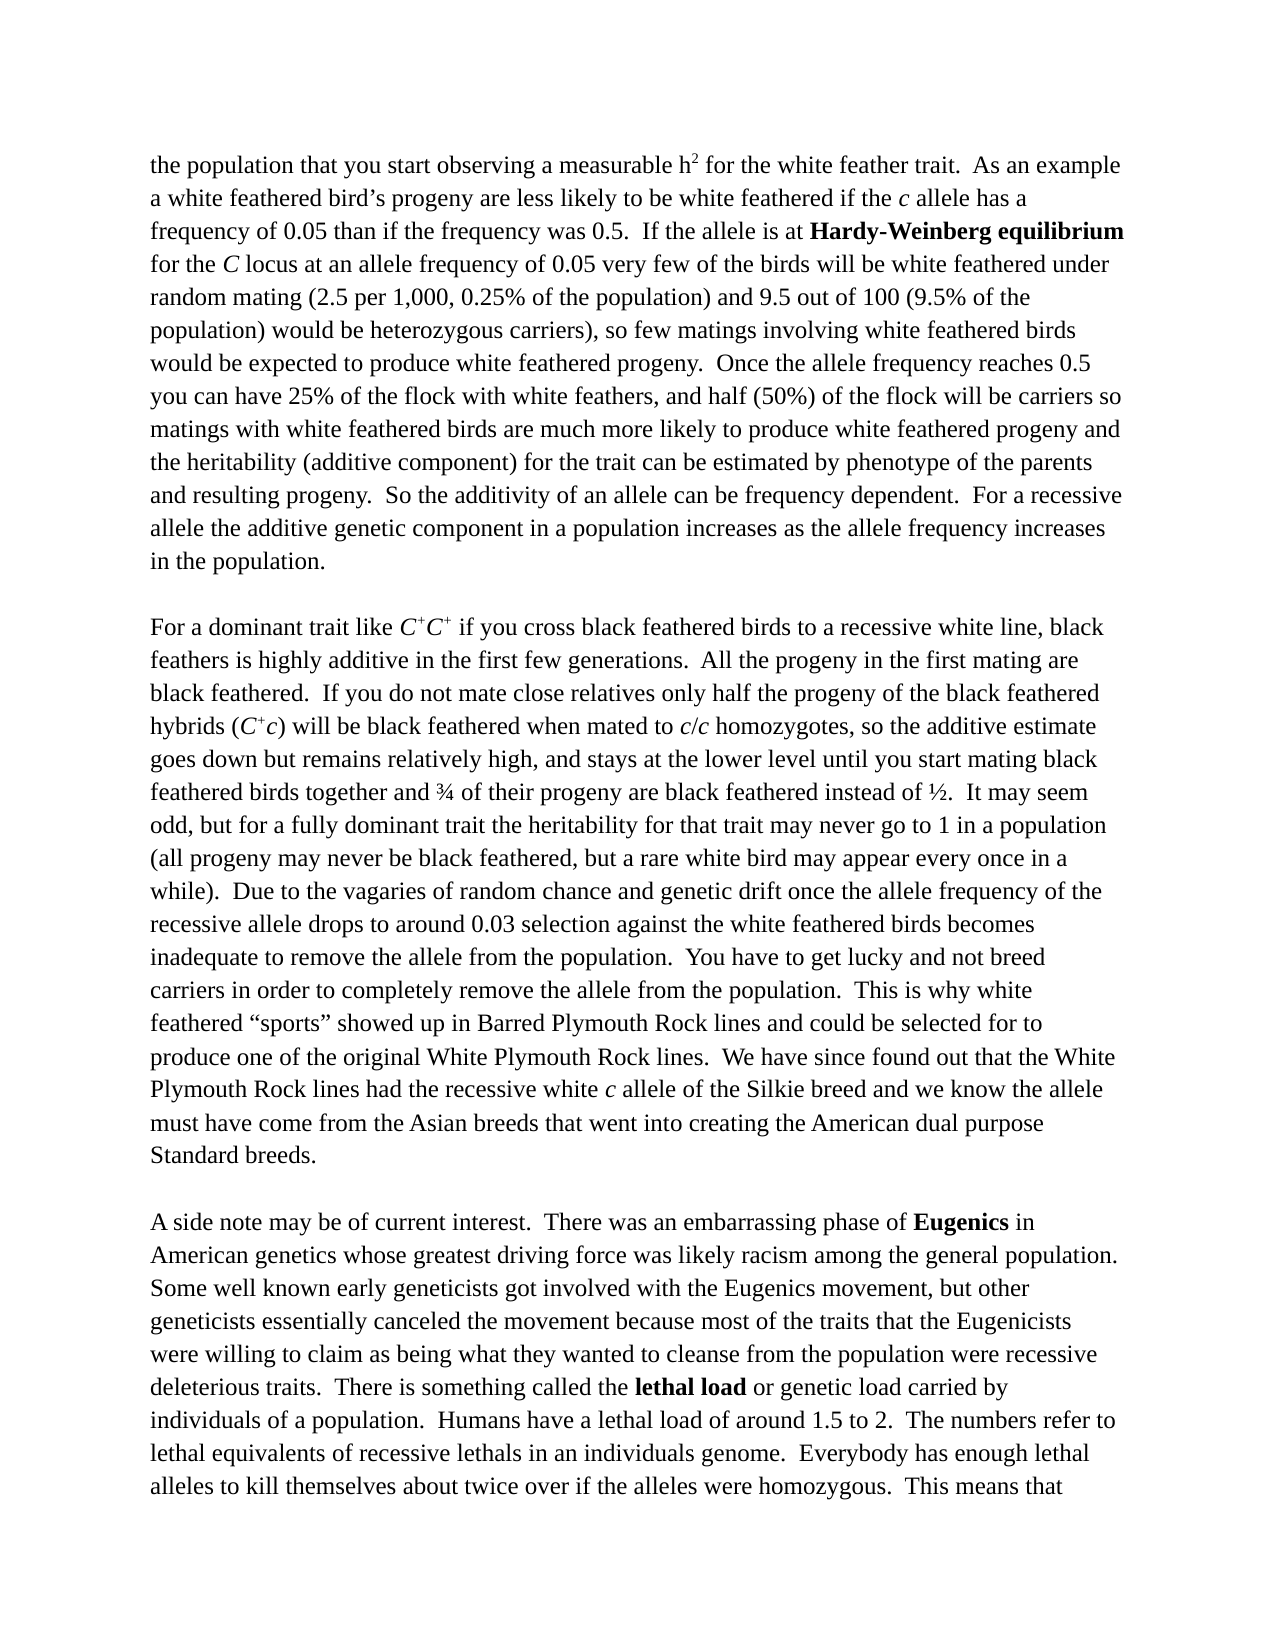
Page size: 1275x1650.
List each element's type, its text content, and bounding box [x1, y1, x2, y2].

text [150, 1207, 1125, 1499]
text For a dominant trait like C+C+ if you cross black feathered birds to a recessive white line, black feathers is highly additive in the first few generations. All the progeny in the first mating are black feathered. If you do not mate close relatives only half the progeny of the black feathered hybrids (C+c) will be black feathered when mated to c/c homozygotes, so the additive estimate goes down but remains relatively high, and stays at the lower level until you start mating black feathered birds together and ¾ of their progeny are black feathered instead of ½. It may seem odd, but for a fully dominant trait the heritability for that trait may never go to 1 in a population (all progeny may never be black feathered, but a rare white bird may appear every once in a while). Due to the vagaries of random chance and genetic drift once the allele frequency of the recessive allele drops to around 0.03 selection against the white feathered birds becomes inadequate to remove the allele from the population. You have to get lucky and not breed carriers in order to completely remove the allele from the population. This is why white feathered “sports” showed up in Barred Plymouth Rock lines and could be selected for to produce one of the original White Plymouth Rock lines. We have since found out that the White Plymouth Rock lines had the recessive white c allele of the Silkie breed and we know the allele must have come from the Asian breeds that went into creating the American dual purpose Standard breeds. [150, 612, 1125, 1169]
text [150, 150, 1125, 575]
